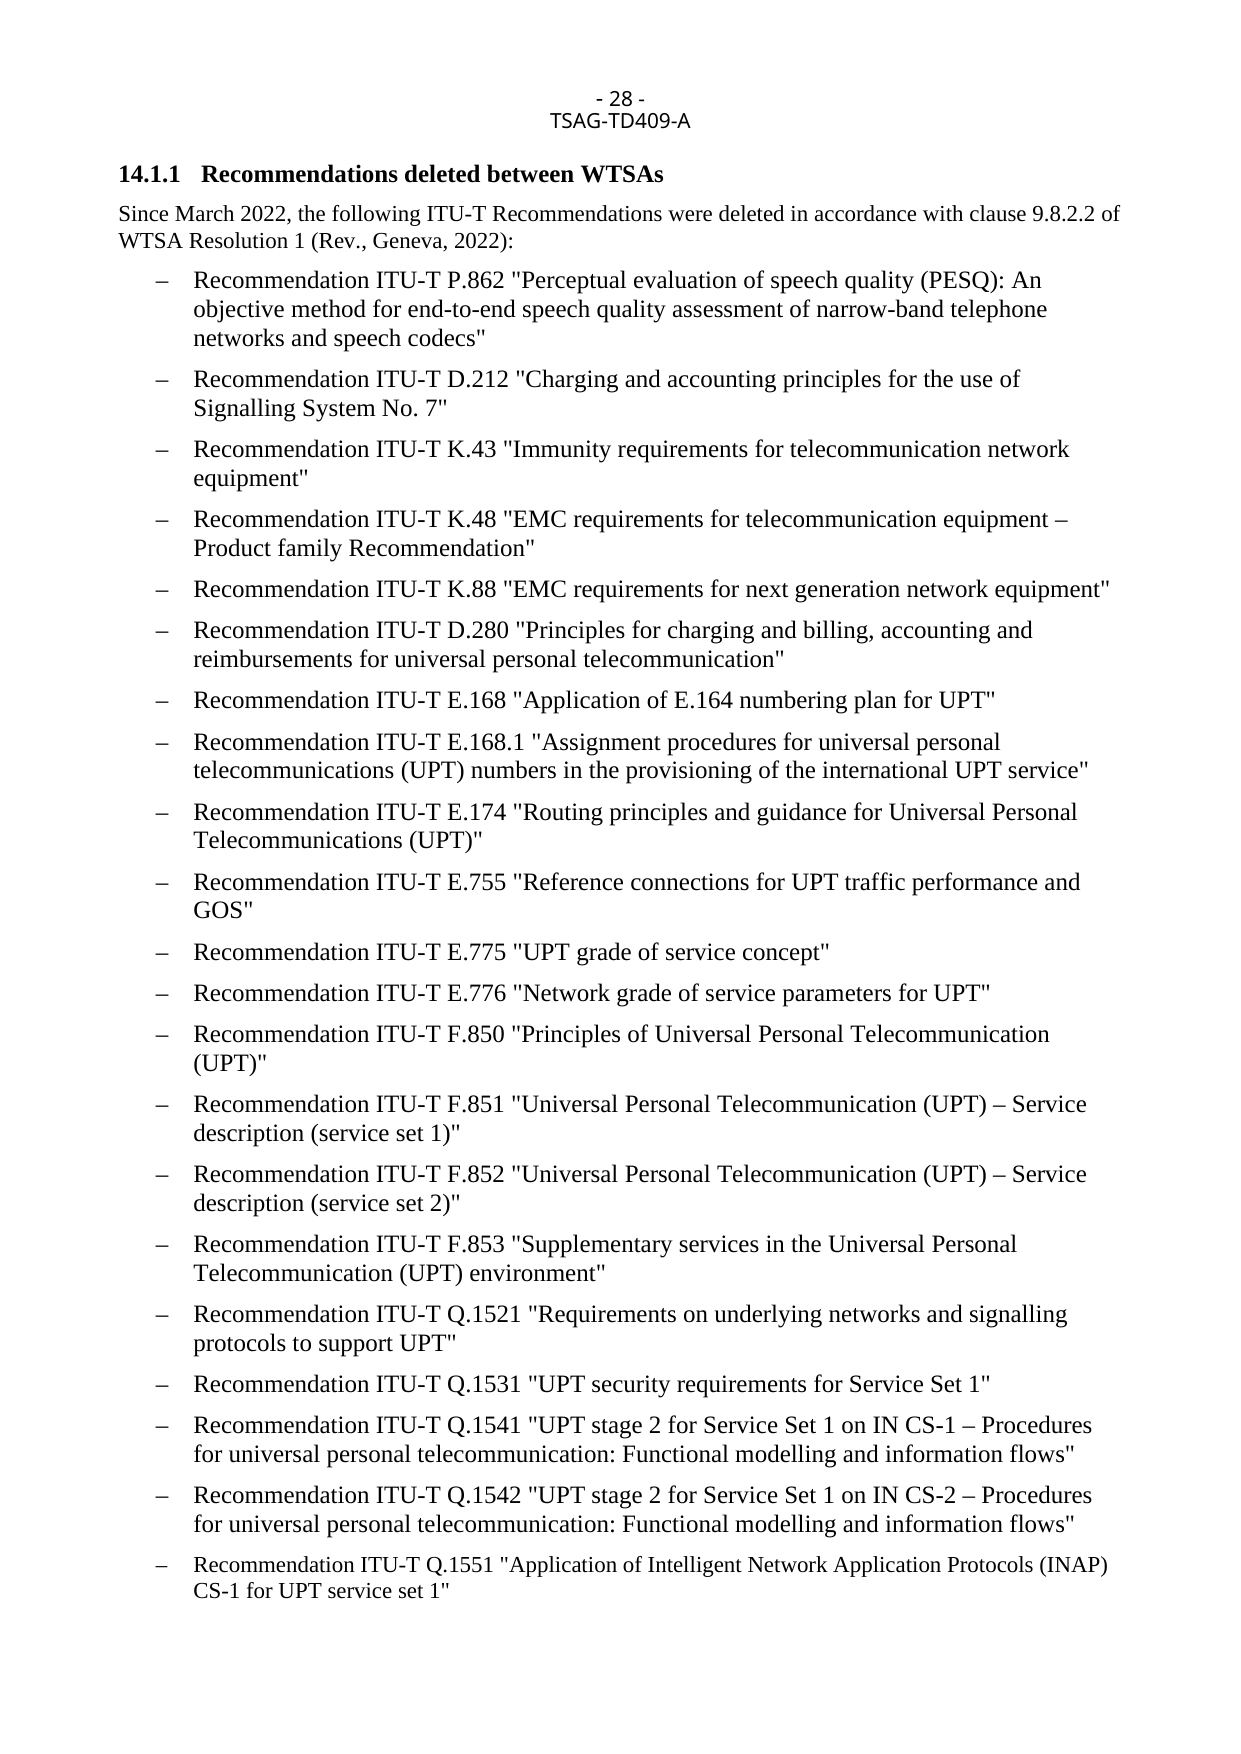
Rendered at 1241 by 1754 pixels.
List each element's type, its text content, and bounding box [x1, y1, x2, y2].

list Recommendation ITU-T Q.1551 "Application of Intelligent Network Application Protocols (INAP) CS-1 for UPT service set 1" [156, 1551, 1122, 1603]
list Recommendation ITU-T Q.1542 "UPT stage 2 for Service Set 1 on IN CS-2 – Procedures for universal personal telecommunication: Functional modelling and information flows" [156, 1481, 1122, 1538]
list Recommendation ITU-T E.755 "Reference connections for UPT traffic performance and GOS" [156, 867, 1122, 924]
list Recommendation ITU-T E.775 "UPT grade of service concept" [156, 937, 1122, 966]
list Recommendation ITU-T Q.1521 "Requirements on underlying networks and signalling protocols to support UPT" [156, 1299, 1122, 1357]
list Recommendation ITU-T F.852 "Universal Personal Telecommunication (UPT) – Service description (service set 2)" [156, 1159, 1122, 1217]
list Recommendation ITU-T Q.1531 "UPT security requirements for Service Set 1" [156, 1369, 1122, 1398]
list Recommendation ITU-T K.48 "EMC requirements for telecommunication equipment – Product family Recommendation" [156, 504, 1122, 562]
list Recommendation ITU-T E.168 "Application of E.164 numbering plan for UPT" [156, 686, 1122, 714]
text Since March 2022, the following ITU-T Recommendations were deleted in accordance with clause 9.8.2.2 of WTSA Resolution 1 (Rev., Geneva, 2022): [118, 200, 1122, 253]
list Recommendation ITU-T Q.1541 "UPT stage 2 for Service Set 1 on IN CS-1 – Procedures for universal personal telecommunication: Functional modelling and information flows" [156, 1411, 1122, 1468]
list Recommendation ITU-T F.853 "Supplementary services in the Universal Personal Telecommunication (UPT) environment" [156, 1229, 1122, 1287]
list Recommendation ITU-T P.862 "Perceptual evaluation of speech quality (PESQ): An objective method for end-to-end speech quality assessment of narrow-band telephone networks and speech codecs" [156, 266, 1122, 352]
list Recommendation ITU-T F.850 "Principles of Universal Personal Telecommunication (UPT)" [156, 1019, 1122, 1077]
list Recommendation ITU-T K.88 "EMC requirements for next generation network equipment" [156, 574, 1122, 603]
list Recommendation ITU-T F.851 "Universal Personal Telecommunication (UPT) – Service description (service set 1)" [156, 1089, 1122, 1147]
list Recommendation ITU-T D.212 "Charging and accounting principles for the use of Signalling System No. 7" [156, 364, 1122, 422]
list Recommendation ITU-T E.776 "Network grade of service parameters for UPT" [156, 978, 1122, 1007]
subtitle 14.1.1 Recommendations deleted between WTSAs [118, 159, 1122, 188]
list Recommendation ITU-T E.168.1 "Assignment procedures for universal personal telecommunications (UPT) numbers in the provisioning of the international UPT service" [156, 727, 1122, 784]
list Recommendation ITU-T K.43 "Immunity requirements for telecommunication network equipment" [156, 434, 1122, 492]
list Recommendation ITU-T E.174 "Routing principles and guidance for Universal Personal Telecommunications (UPT)" [156, 797, 1122, 854]
list Recommendation ITU-T D.280 "Principles for charging and billing, accounting and reimbursements for universal personal telecommunication" [156, 616, 1122, 673]
